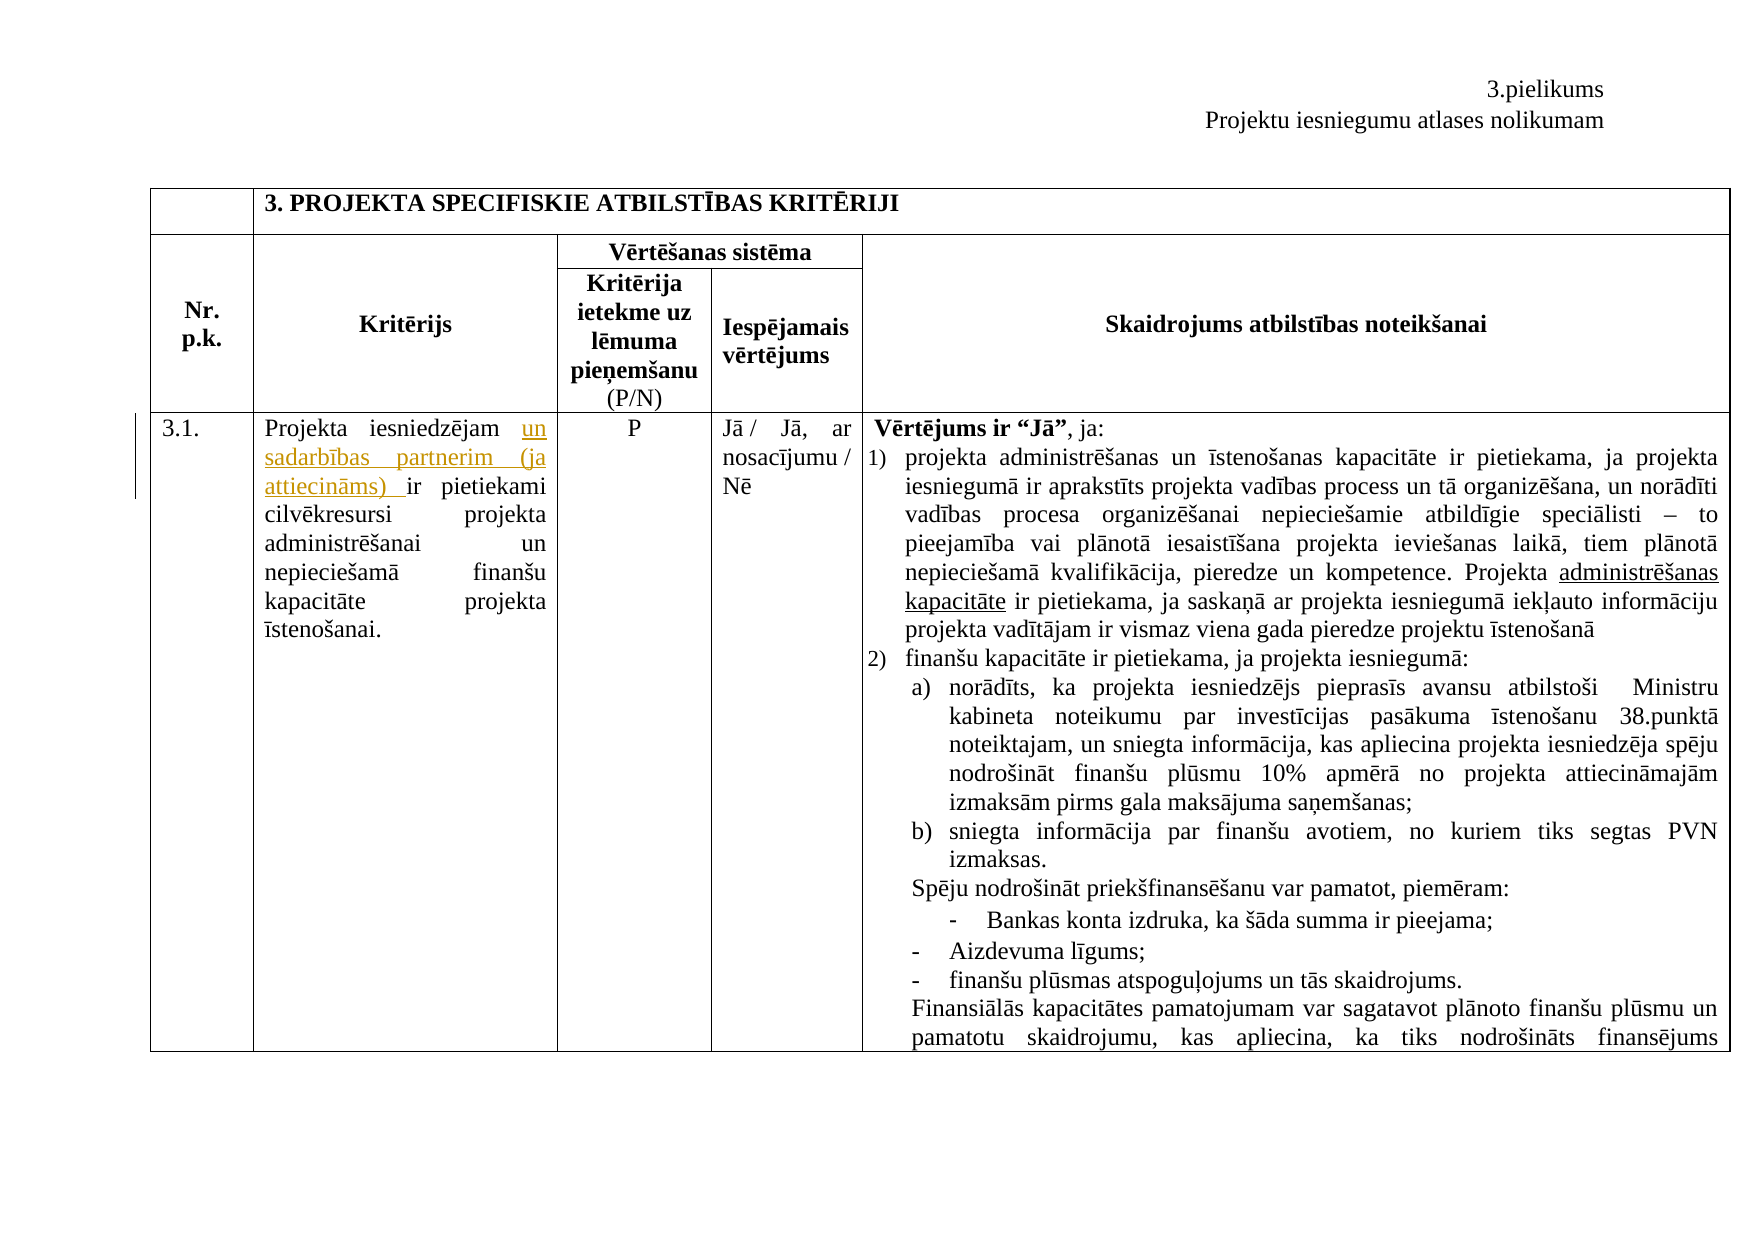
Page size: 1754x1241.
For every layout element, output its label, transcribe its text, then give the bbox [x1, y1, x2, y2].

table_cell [712, 413, 862, 1051]
table_cell Kritērija ietekme uz lēmuma pieņemšanu (P/N) [558, 269, 711, 412]
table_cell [863, 413, 1729, 1051]
table_cell 3.1. [151, 413, 253, 1051]
table_cell Kritērijs [254, 235, 557, 412]
table_cell Nr. p.k. [151, 235, 253, 412]
table_cell P [558, 413, 711, 1051]
table_cell Iespējamais vērtējums [712, 269, 862, 412]
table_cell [254, 413, 557, 1051]
table_cell Skaidrojums atbilstības noteikšanai [863, 235, 1729, 412]
table_cell [151, 189, 253, 234]
table_cell Vērtēšanas sistēma [558, 235, 862, 267]
table_cell 3. PROJEKTA SPECIFISKIE ATBILSTĪBAS KRITĒRIJI [254, 189, 1729, 234]
